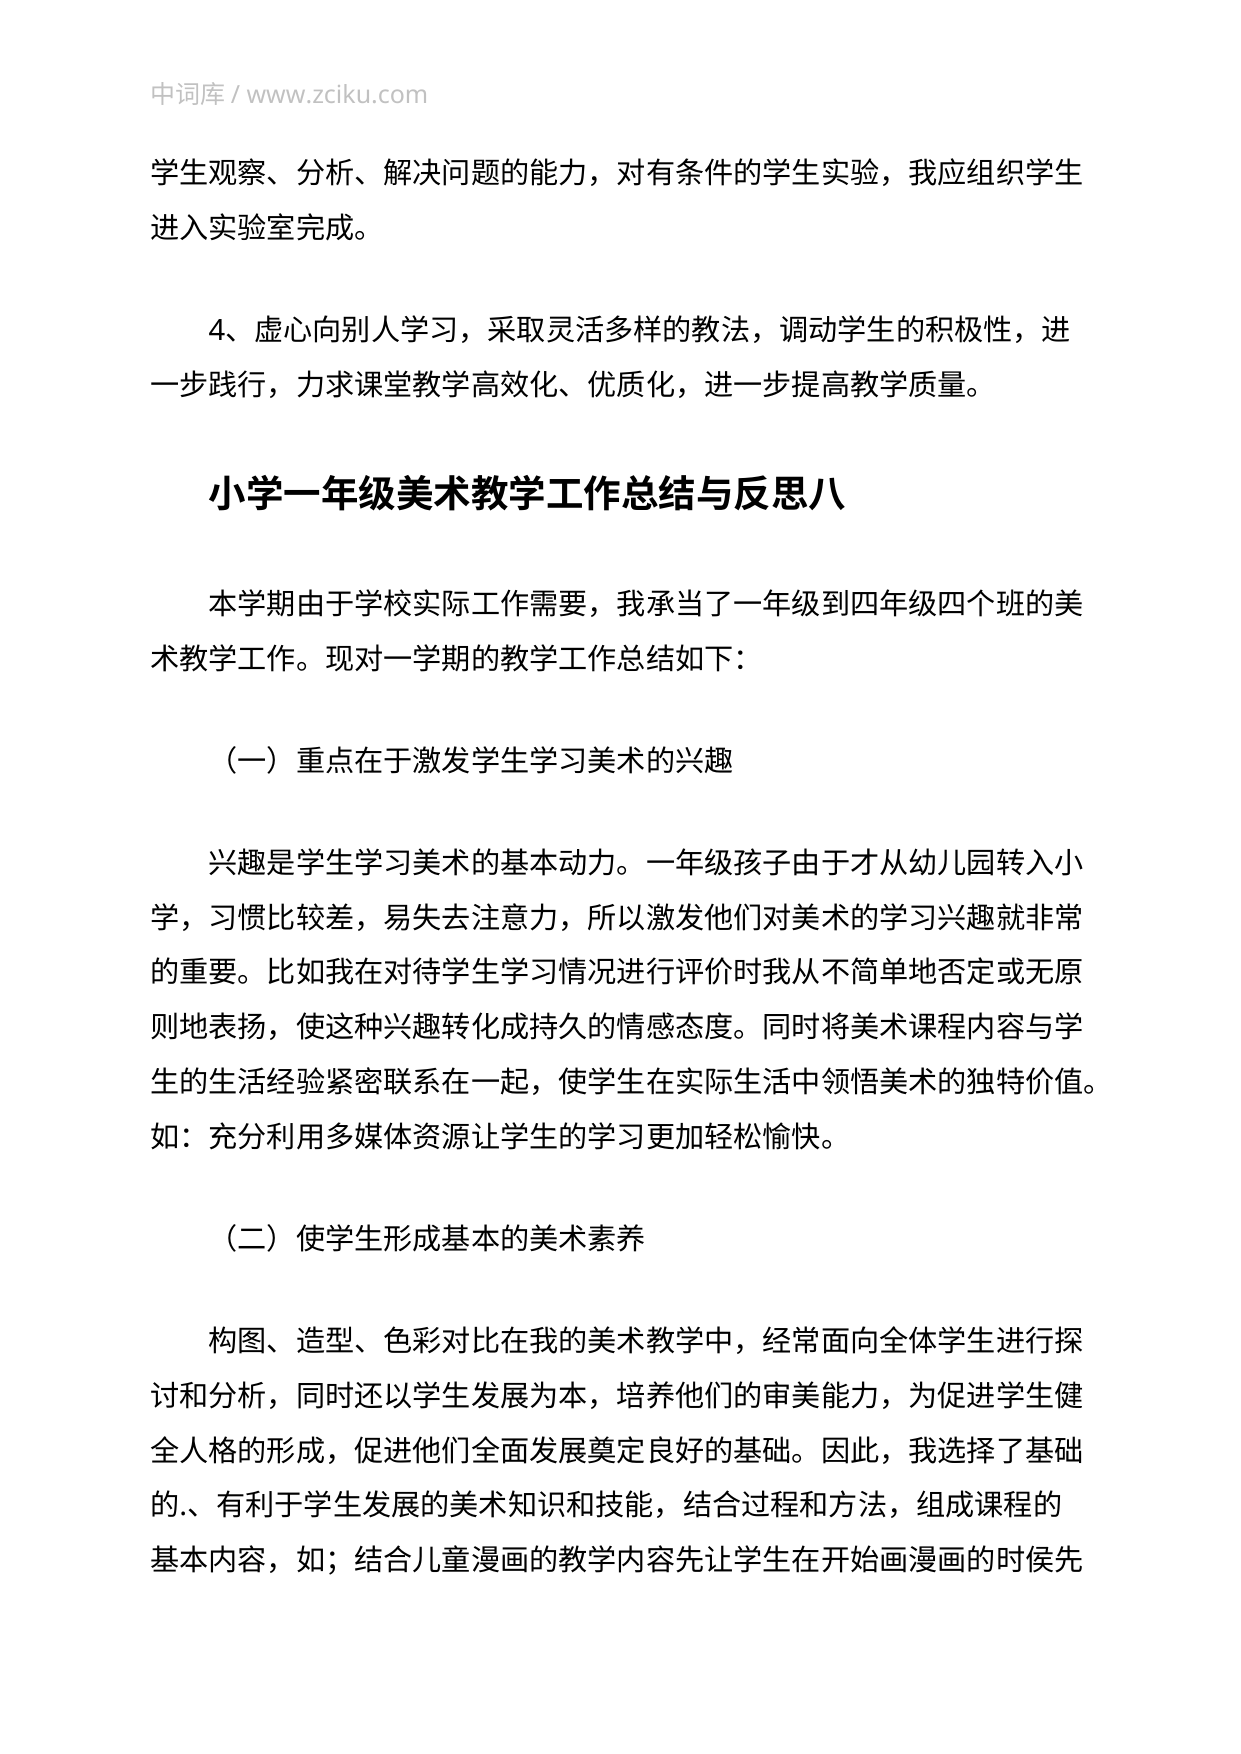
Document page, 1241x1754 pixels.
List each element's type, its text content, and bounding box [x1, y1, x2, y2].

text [150, 150, 1090, 247]
text 兴趣是学生学习美术的基本动力。一年级孩子由于才从幼儿园转入小学，习惯比较差，易失去注意力，所以激发他们对美术的学习兴趣就非常的重要。比如我在对待学生学习情况进行评价时我从不简单地否定或无原则地表扬，使这种兴趣转化成持久的情感态度。同时将美术课程内容与学生的生活经验紧密联系在一起，使学生在实际生活中领悟美术的独特价值。如：充分利用多媒体资源让学生的学习更加轻松愉快。 [150, 839, 1090, 1156]
text 4、虚心向别人学习，采取灵活多样的教法，调动学生的积极性，进一步践行，力求课堂教学高效化、优质化，进一步提高教学质量。 [150, 307, 1090, 404]
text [150, 1317, 1090, 1579]
text （一）重点在于激发学生学习美术的兴趣 [150, 737, 1090, 780]
text 小学一年级美术教学工作总结与反思八 [150, 463, 1090, 518]
text 本学期由于学校实际工作需要，我承当了一年级到四年级四个班的美术教学工作。现对一学期的教学工作总结如下： [150, 581, 1090, 678]
text （二）使学生形成基本的美术素养 [150, 1216, 1090, 1258]
